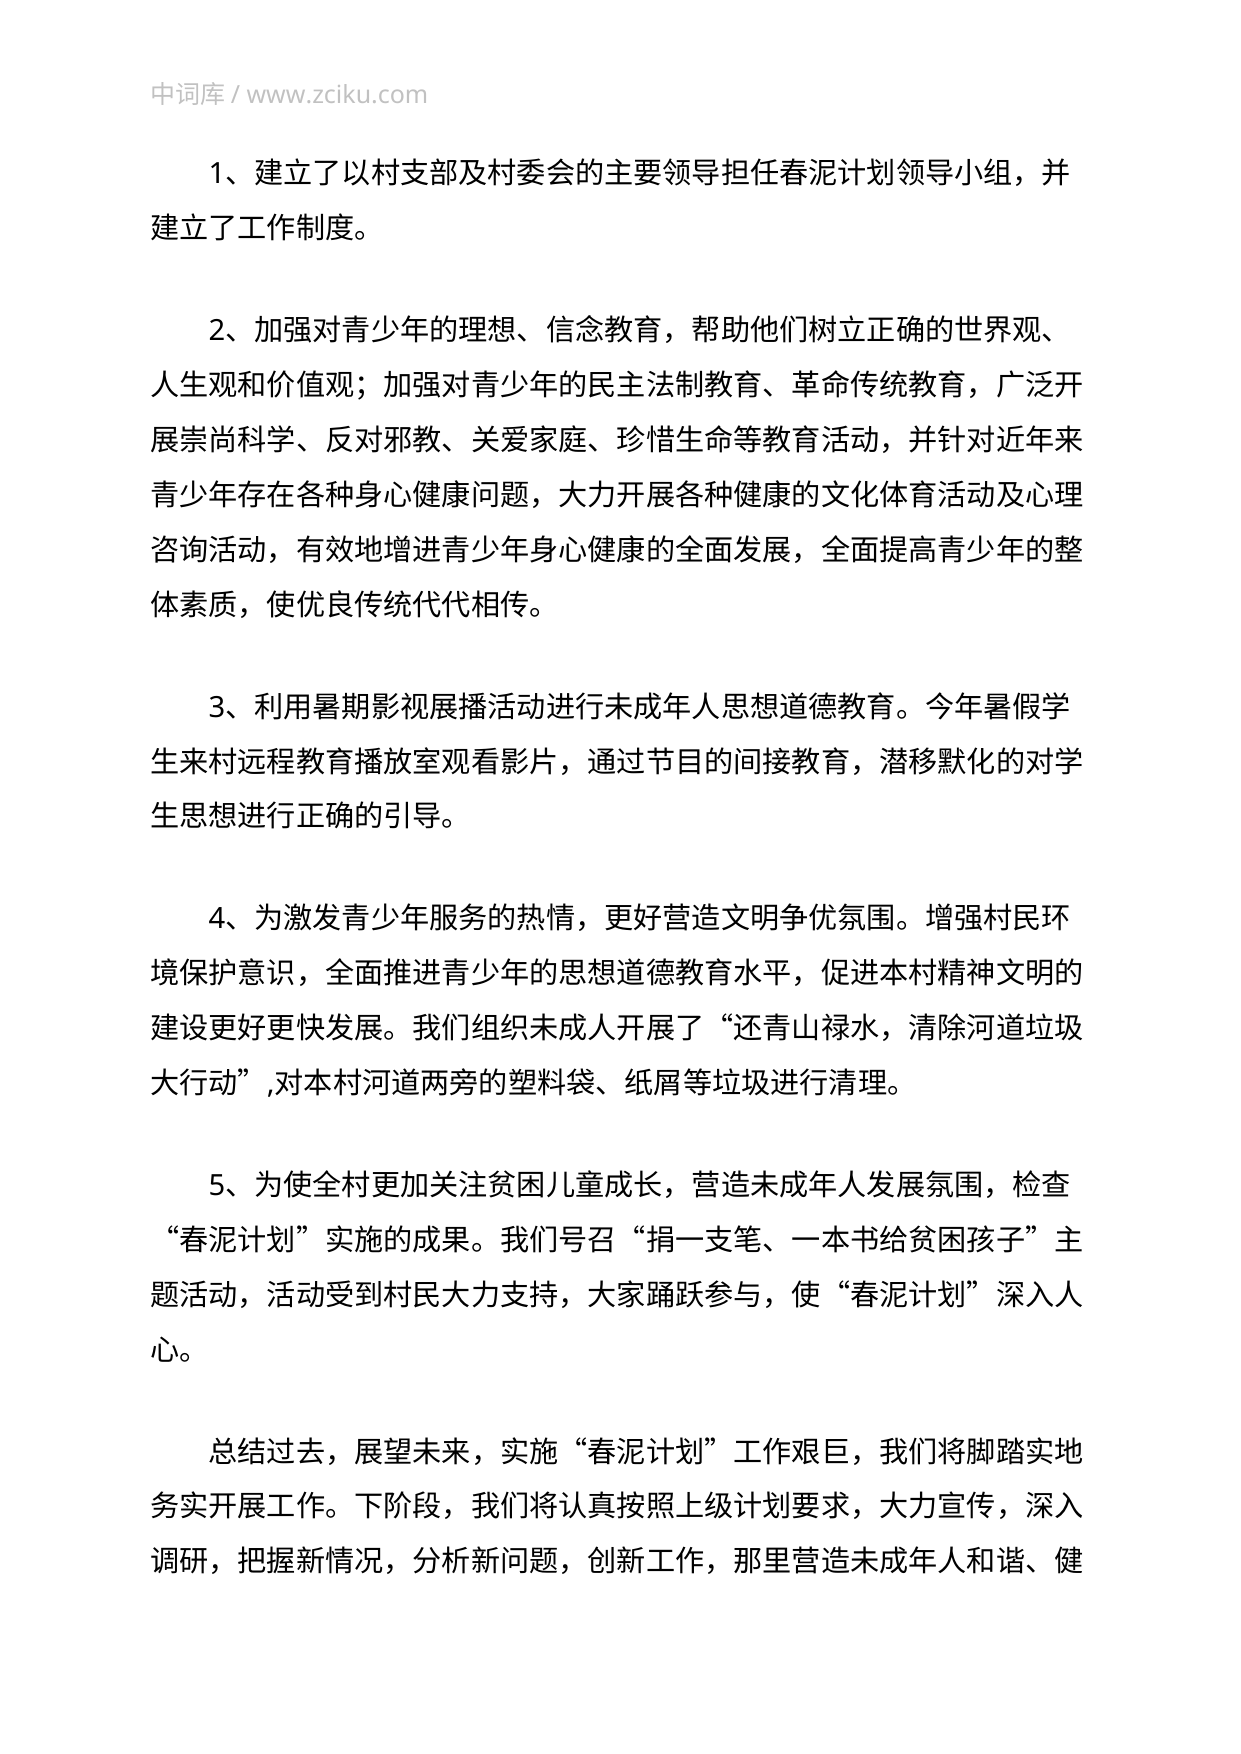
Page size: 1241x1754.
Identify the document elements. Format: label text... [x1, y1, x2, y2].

text 4、为激发青少年服务的热情，更好营造文明争优氛围。增强村民环境保护意识，全面推进青少年的思想道德教育水平，促进本村精神文明的建设更好更快发展。我们组织未成人开展了“还青山禄水，清除河道垃圾大行动”,对本村河道两旁的塑料袋、纸屑等垃圾进行清理。 [150, 895, 1090, 1102]
text 3、利用暑期影视展播活动进行未成年人思想道德教育。今年暑假学生来村远程教育播放室观看影片，通过节目的间接教育，潜移默化的对学生思想进行正确的引导。 [150, 683, 1090, 835]
text 5、为使全村更加关注贫困儿童成长，营造未成年人发展氛围，检查“春泥计划”实施的成果。我们号召“捐一支笔、一本书给贫困孩子”主题活动，活动受到村民大力支持，大家踊跃参与，使“春泥计划”深入人心。 [150, 1162, 1090, 1369]
text 2、加强对青少年的理想、信念教育，帮助他们树立正确的世界观、人生观和价值观；加强对青少年的民主法制教育、革命传统教育，广泛开展崇尚科学、反对邪教、关爱家庭、珍惜生命等教育活动，并针对近年来青少年存在各种身心健康问题，大力开展各种健康的文化体育活动及心理咨询活动，有效地增进青少年身心健康的全面发展，全面提高青少年的整体素质，使优良传统代代相传。 [150, 307, 1090, 624]
text 1、建立了以村支部及村委会的主要领导担任春泥计划领导小组，并建立了工作制度。 [150, 150, 1090, 247]
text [150, 1428, 1090, 1580]
